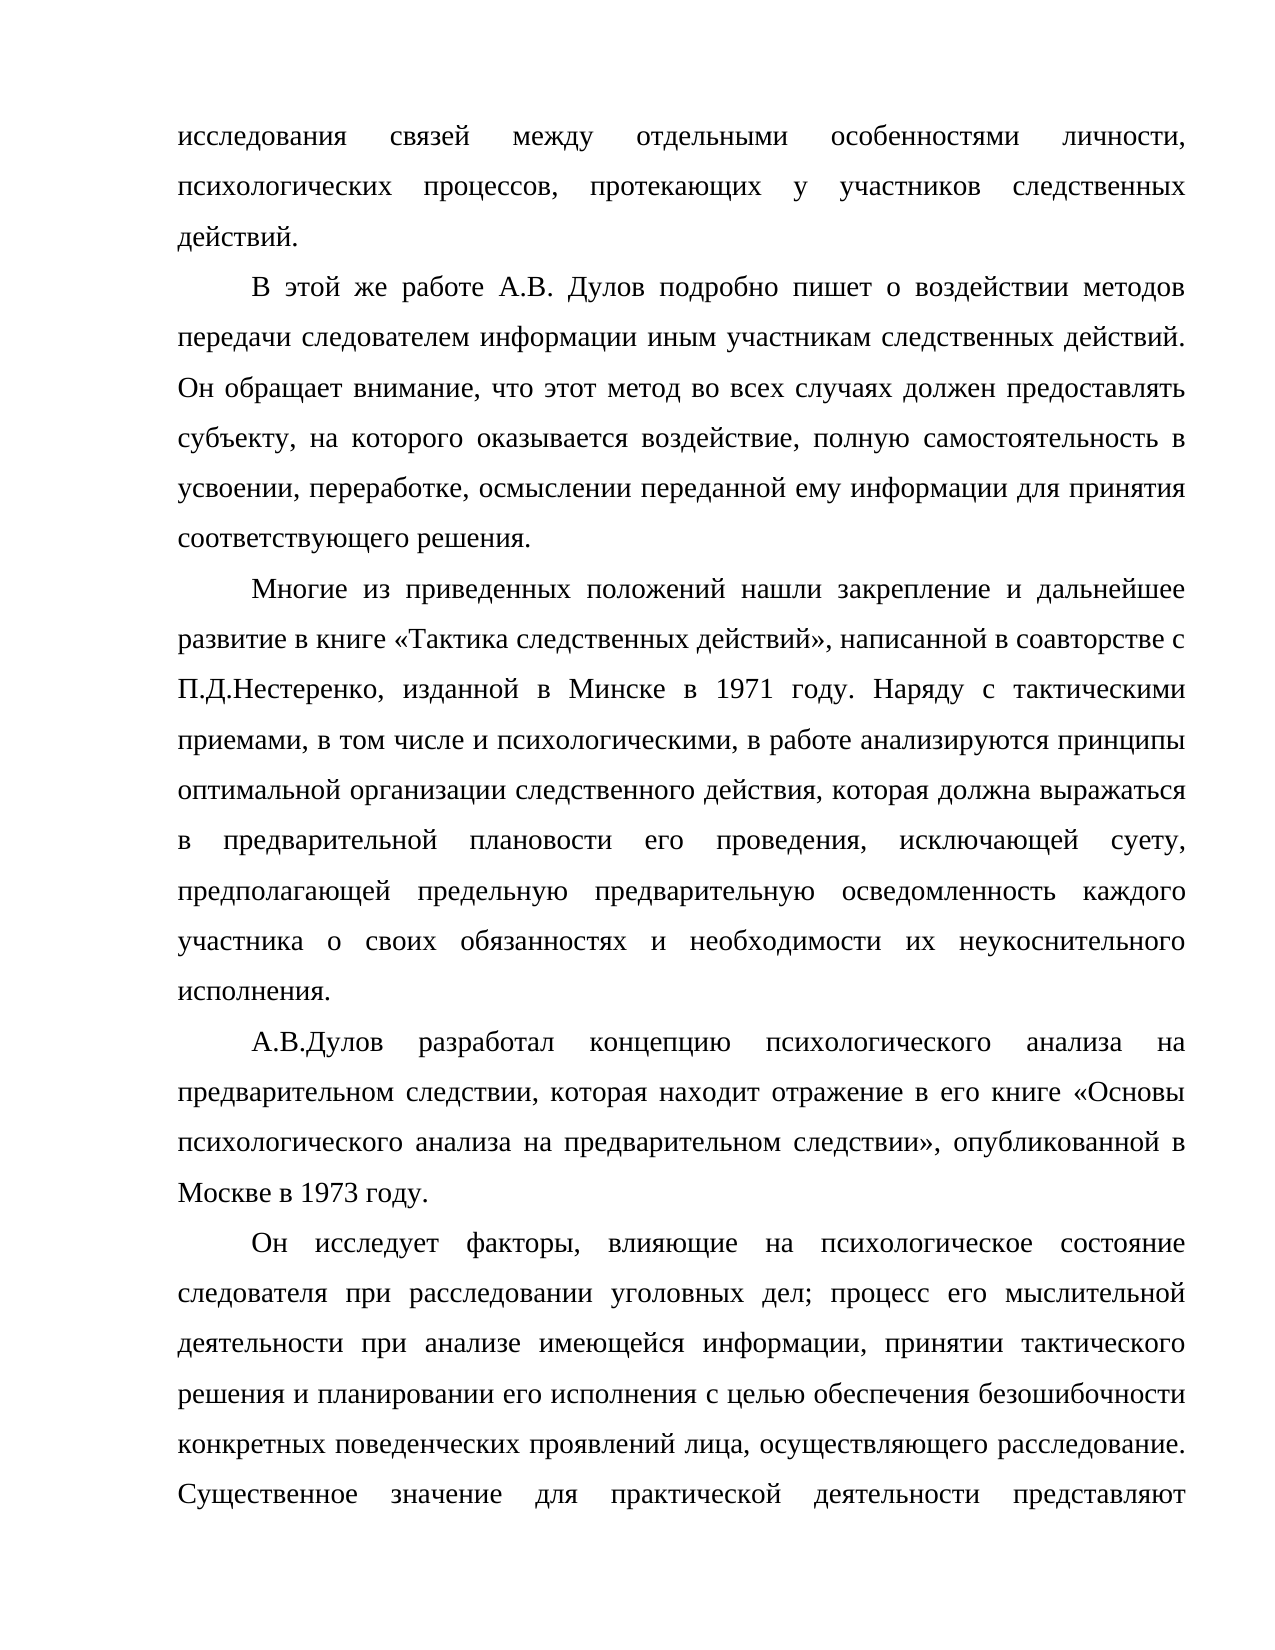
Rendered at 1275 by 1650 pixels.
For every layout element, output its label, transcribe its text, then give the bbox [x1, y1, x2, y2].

text В этой же работе А.В. Дулов подробно пишет о воздействии методов передачи следователем информации иным участникам следственных действий. Он обращает внимание, что этот метод во всех случаях должен предоставлять субъекту, на которого оказывается воздействие, полную самостоятельность в усвоении, переработке, осмыслении переданной ему информации для принятия соответствующего решения. [177, 269, 1186, 554]
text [177, 1225, 1186, 1510]
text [177, 118, 1186, 252]
text А.В.Дулов разработал концепцию психологического анализа на предварительном следствии, которая находит отражение в его книге «Основы психологического анализа на предварительном следствии», опубликованной в Москве в 1973 году. [177, 1024, 1186, 1208]
text Многие из приведенных положений нашли закрепление и дальнейшее развитие в книге «Тактика следственных действий», написанной в соавторстве с П.Д.Нестеренко, изданной в Минске в 1971 году. Наряду с тактическими приемами, в том числе и психологическими, в работе анализируются принципы оптимальной организации следственного действия, которая должна выражаться в предварительной плановости его проведения, исключающей суету, предполагающей предельную предварительную осведомленность каждого участника о своих обязанностях и необходимости их неукоснительного исполнения. [177, 571, 1186, 1007]
